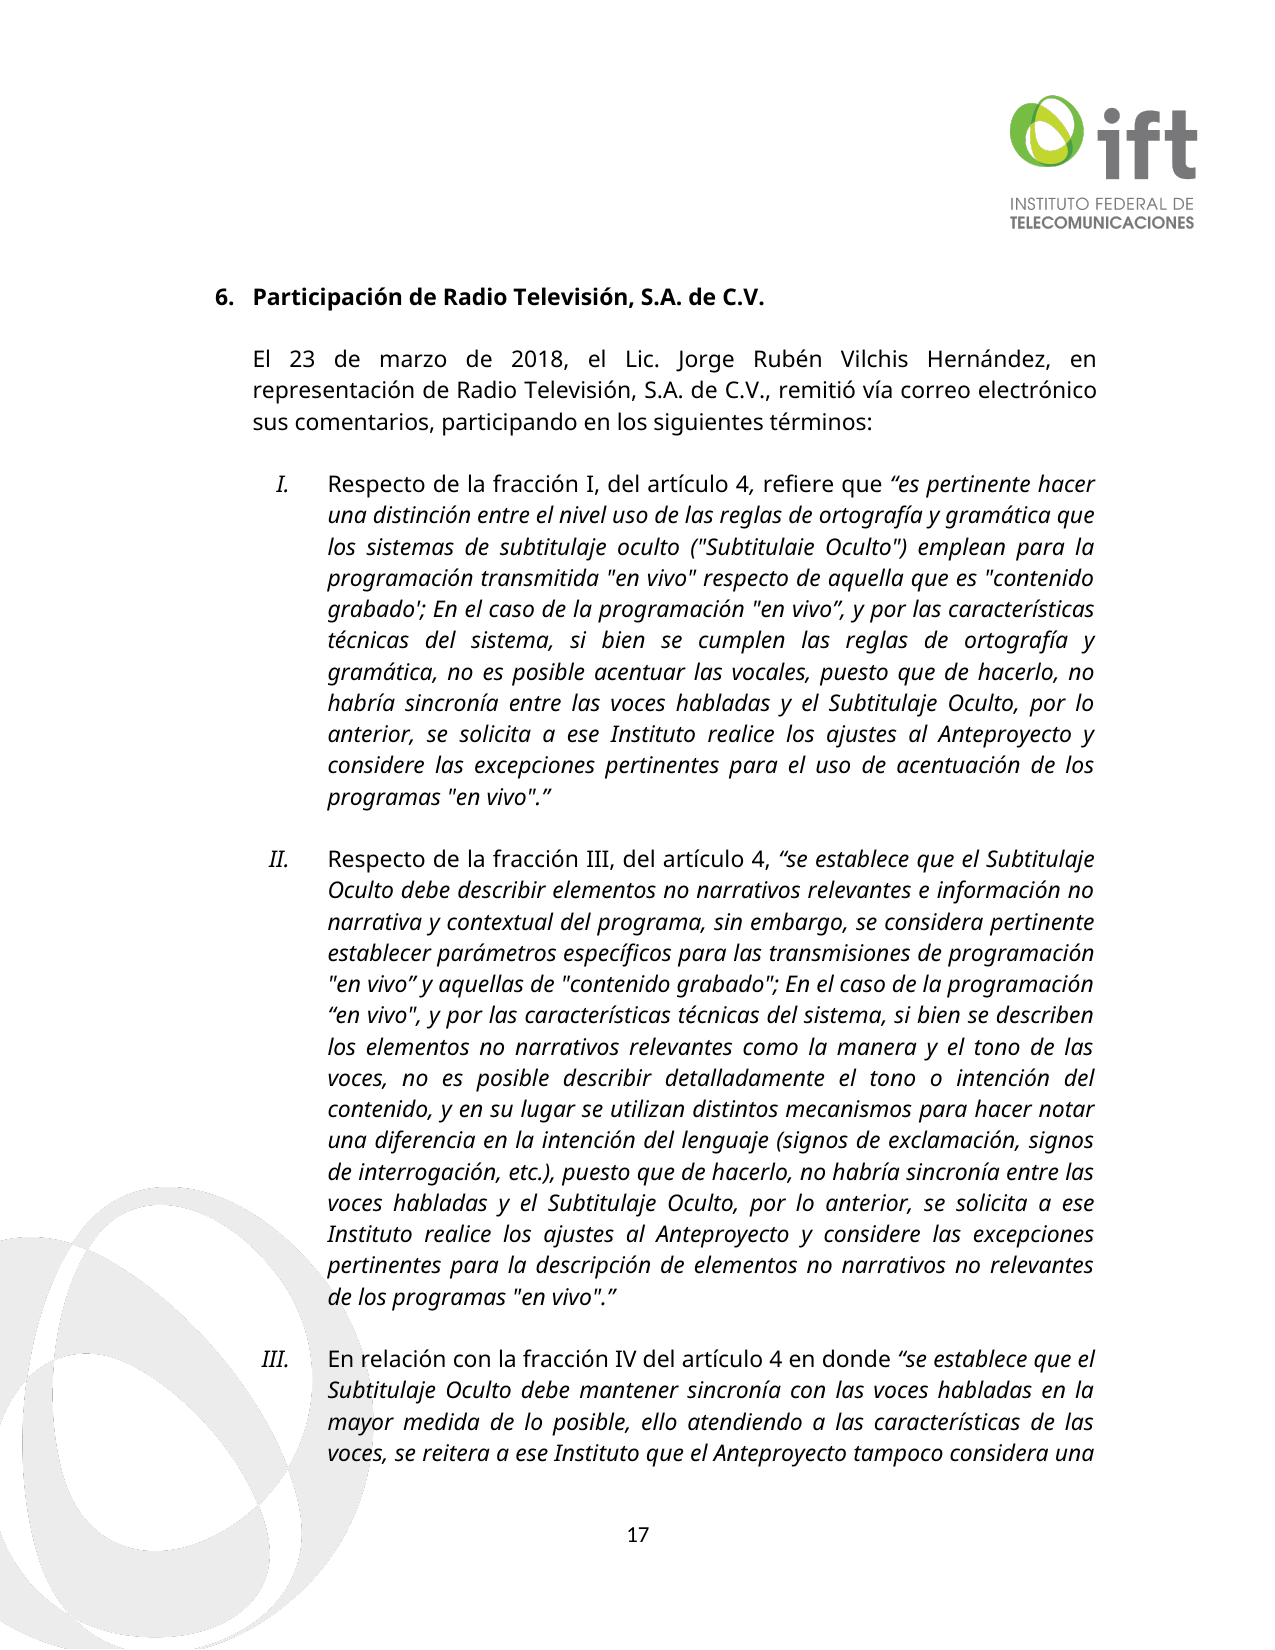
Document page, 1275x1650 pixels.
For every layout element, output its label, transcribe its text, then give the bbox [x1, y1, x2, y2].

list Respecto de la fracción III, del artículo 4, “se establece que el Subtitulaje Oculto debe describir elementos no narrativos relevantes e información no narrativa y contextual del programa, sin embargo, se considera pertinente establecer parámetros específicos para las transmisiones de programación "en vivo” y aquellas de "contenido grabado"; En el caso de la programación “en vivo", y por las características técnicas del sistema, si bien se describen los elementos no narrativos relevantes como la manera y el tono de las voces, no es posible describir detalladamente el tono o intención del contenido, y en su lugar se utilizan distintos mecanismos para hacer notar una diferencia en la intención del lenguaje (signos de exclamación, signos de interrogación, etc.), puesto que de hacerlo, no habría sincronía entre las voces habladas y el Subtitulaje Oculto, por lo anterior, se solicita a ese Instituto realice los ajustes al Anteproyecto y considere las excepciones pertinentes para la descripción de elementos no narrativos no relevantes de los programas "en vivo".” [290, 843, 1098, 1312]
picture [0, 0, 1273, 1649]
list El 23 de marzo de 2018, el Lic. Jorge Rubén Vilchis Hernández, en representación de Radio Televisión, S.A. de C.V., remitió vía correo electrónico sus comentarios, participando en los siguientes términos: [252, 343, 1098, 437]
subtitle Participación de Radio Televisión, S.A. de C.V. [215, 281, 1098, 312]
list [290, 1343, 1098, 1468]
list Respecto de la fracción I, del artículo 4, refiere que “es pertinente hacer una distinción entre el nivel uso de las reglas de ortografía y gramática que los sistemas de subtitulaje oculto ("Subtitulaie Oculto") emplean para la programación transmitida "en vivo" respecto de aquella que es "contenido grabado'; En el caso de la programación "en vivo”, y por las características técnicas del sistema, si bien se cumplen las reglas de ortografía y gramática, no es posible acentuar las vocales, puesto que de hacerlo, no habría sincronía entre las voces habladas y el Subtitulaje Oculto, por lo anterior, se solicita a ese Instituto realice los ajustes al Anteproyecto y considere las excepciones pertinentes para el uso de acentuación de los programas "en vivo".” [290, 468, 1098, 812]
